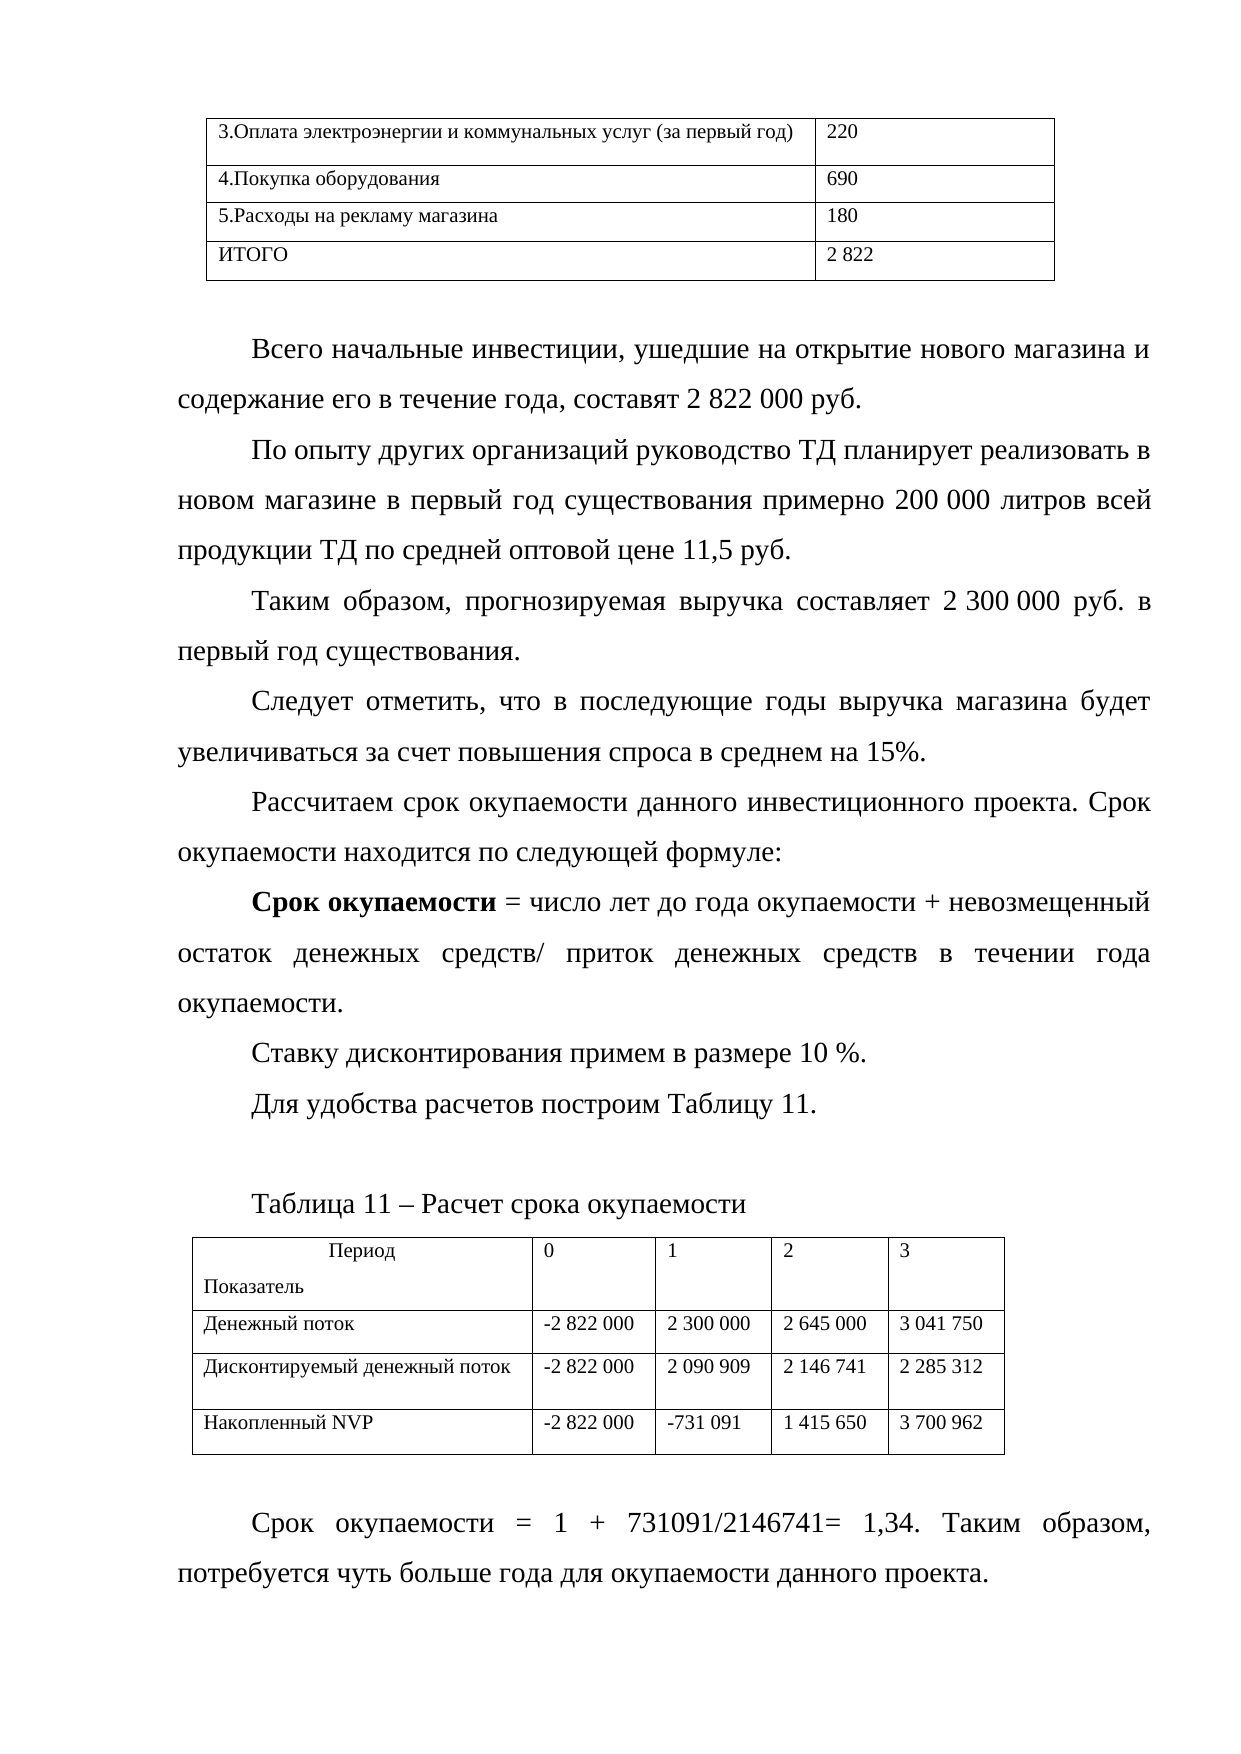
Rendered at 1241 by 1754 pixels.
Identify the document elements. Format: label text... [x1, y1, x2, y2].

table_cell 1 415 650 [772, 1410, 888, 1453]
text Для удобства расчетов построим Таблицу 11. [177, 1086, 1152, 1119]
text Срок окупаемости = число лет до года окупаемости + невозмещенный остаток денежных средств/ приток денежных средств в течении года окупаемости. [177, 884, 1152, 1019]
table_header 2 [772, 1238, 888, 1310]
table_cell 4.Покупка оборудования [207, 166, 815, 202]
text Всего начальные инвестиции, ушедшие на открытие нового магазина и содержание его в течение года, составят 2 822 000 руб. [177, 331, 1152, 415]
table_cell 5.Расходы на рекламу магазина [207, 203, 815, 241]
table_cell Дисконтируемый денежный поток [193, 1354, 532, 1409]
table_cell -2 822 000 [533, 1354, 655, 1409]
table_cell 3 700 962 [889, 1410, 1004, 1453]
table_header 3 [889, 1238, 1004, 1310]
table_cell 2 822 [816, 242, 1054, 280]
table_cell -731 091 [656, 1410, 771, 1453]
table_cell -2 822 000 [533, 1311, 655, 1353]
table_header 1 [656, 1238, 771, 1310]
table_cell 3.Оплата электроэнергии и коммунальных услуг (за первый год) [207, 119, 815, 165]
table_cell ИТОГО [207, 242, 815, 280]
table_cell Денежный поток [193, 1311, 532, 1353]
table_cell 180 [816, 203, 1054, 241]
table_header Период Показатель [193, 1238, 532, 1310]
table_cell 2 146 741 [772, 1354, 888, 1409]
text По опыту других организаций руководство ТД планирует реализовать в новом магазине в первый год существования примерно всей продукции ТД по средней оптовой цене 11,5 руб. [177, 432, 1152, 566]
text Таким образом, прогнозируемая выручка составляет 2 300 000 руб. в первый год существования. [177, 583, 1152, 667]
table_cell 690 [816, 166, 1054, 202]
table_cell Накопленный NVP [193, 1410, 532, 1453]
table_cell 2 090 909 [656, 1354, 771, 1409]
table_cell 220 [816, 119, 1054, 165]
table_cell 2 645 000 [772, 1311, 888, 1353]
text Таблица 11 – Расчет срока окупаемости [177, 1186, 1152, 1220]
text Ставку дисконтирования примем в размере 10 %. [177, 1036, 1152, 1069]
text Срок окупаемости = 1 + 731091/2146741= 1,34. Таким образом, потребуется чуть больше года для окупаемости данного проекта. [177, 1505, 1152, 1589]
table_cell -2 822 000 [533, 1410, 655, 1453]
table_cell 2 285 312 [889, 1354, 1004, 1409]
table_cell 2 300 000 [656, 1311, 771, 1353]
text Следует отметить, что в последующие годы выручка магазина будет увеличиваться за счет повышения спроса в среднем на 15%. [177, 683, 1152, 767]
text Рассчитаем срок окупаемости данного инвестиционного проекта. Срок окупаемости находится по следующей формуле: [177, 784, 1152, 868]
table_header 0 [533, 1238, 655, 1310]
table_cell 3 041 750 [889, 1311, 1004, 1353]
